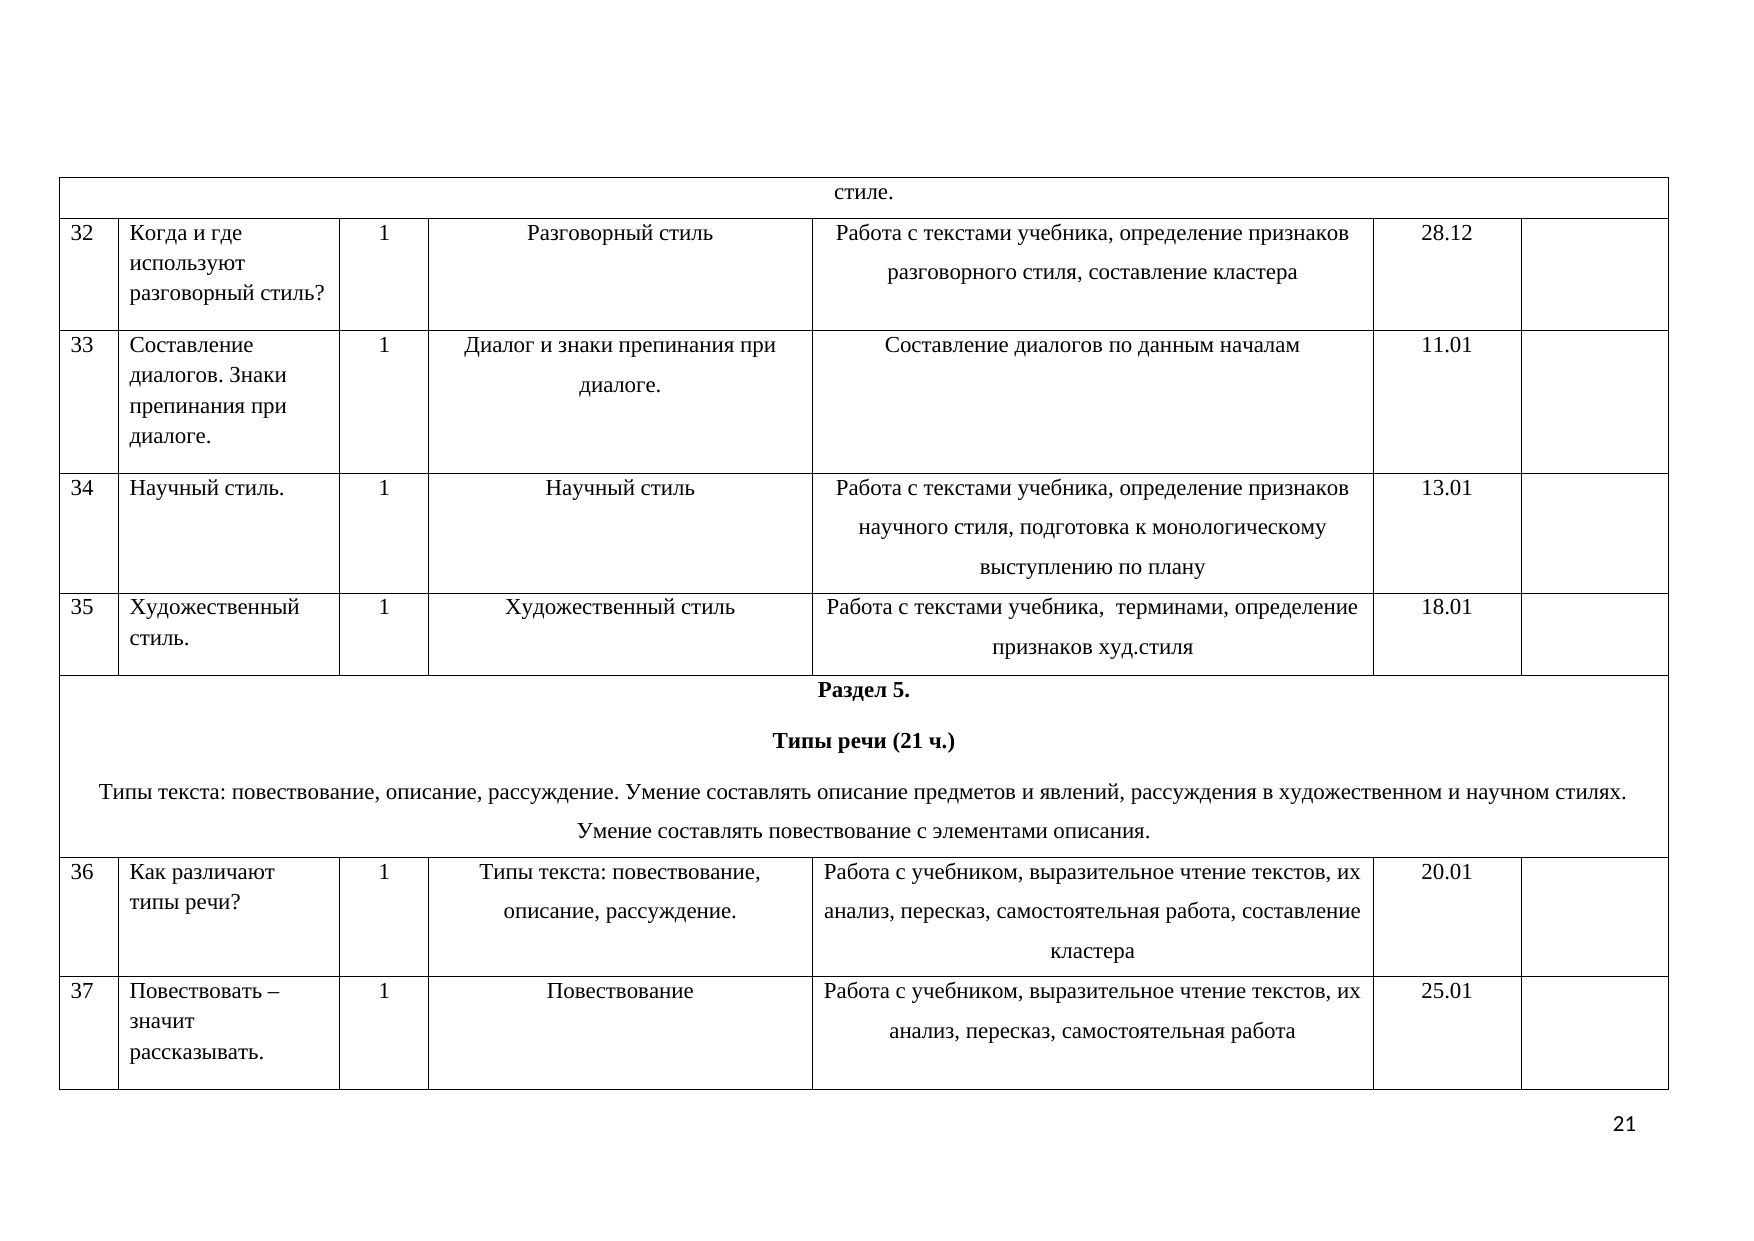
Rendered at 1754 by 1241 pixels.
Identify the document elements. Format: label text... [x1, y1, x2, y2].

table_cell Работа с текстами учебника, определение признаков разговорного стиля, составление кластера [813, 219, 1373, 330]
table_cell Работа с текстами учебника, определение признаков научного стиля, подготовка к монологическому выступлению по плану [813, 474, 1373, 592]
table_cell [1522, 219, 1668, 330]
table_cell Работа с учебником, выразительное чтение текстов, их анализ, пересказ, самостоятельная работа, составление кластера [813, 858, 1373, 976]
table_cell 37 [60, 977, 118, 1089]
table_cell Составление диалогов. Знаки препинания при диалоге. [119, 331, 339, 473]
table_cell Когда и где используют разговорный стиль? [119, 219, 339, 330]
table_cell 1 [340, 858, 428, 976]
table_cell Составление диалогов по данным началам [813, 331, 1373, 473]
table_cell 36 [60, 858, 118, 976]
table_cell Научный стиль. [119, 474, 339, 592]
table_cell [60, 178, 1668, 218]
table_cell Художественный стиль [429, 594, 812, 675]
table_cell Художественный стиль. [119, 594, 339, 675]
table_cell [1522, 977, 1668, 1089]
table_cell 11.01 [1374, 331, 1521, 473]
table_cell 1 [340, 219, 428, 330]
table_cell 1 [340, 594, 428, 675]
table_cell Повествование [429, 977, 812, 1089]
table_cell Повествовать – значит рассказывать. [119, 977, 339, 1089]
table_cell Как различают типы речи? [119, 858, 339, 976]
table_cell 1 [340, 977, 428, 1089]
table_cell 25.01 [1374, 977, 1521, 1089]
table_cell [1522, 858, 1668, 976]
table_cell 13.01 [1374, 474, 1521, 592]
table_cell [1522, 474, 1668, 592]
table_cell [1522, 331, 1668, 473]
table_cell Раздел 5. Типы речи (21 ч.) Типы текста: повествование, описание, рассуждение. Умение составлять описание предметов и явлений, рассуждения в художественном и научном стилях. Умение составлять повествование с элементами описания. [60, 676, 1668, 857]
table_cell 1 [340, 331, 428, 473]
table_cell 28.12 [1374, 219, 1521, 330]
table_cell Работа с текстами учебника, терминами, определение признаков худ.стиля [813, 594, 1373, 675]
table_cell Типы текста: повествование, описание, рассуждение. [429, 858, 812, 976]
table_cell 18.01 [1374, 594, 1521, 675]
table_cell Научный стиль [429, 474, 812, 592]
table_cell 34 [60, 474, 118, 592]
table_cell 1 [340, 474, 428, 592]
table_cell 20.01 [1374, 858, 1521, 976]
table_cell [1522, 594, 1668, 675]
table_cell 33 [60, 331, 118, 473]
table_cell 32 [60, 219, 118, 330]
table_cell 35 [60, 594, 118, 675]
table_cell Разговорный стиль [429, 219, 812, 330]
table_cell Работа с учебником, выразительное чтение текстов, их анализ, пересказ, самостоятельная работа [813, 977, 1373, 1089]
table_cell Диалог и знаки препинания при диалоге. [429, 331, 812, 473]
